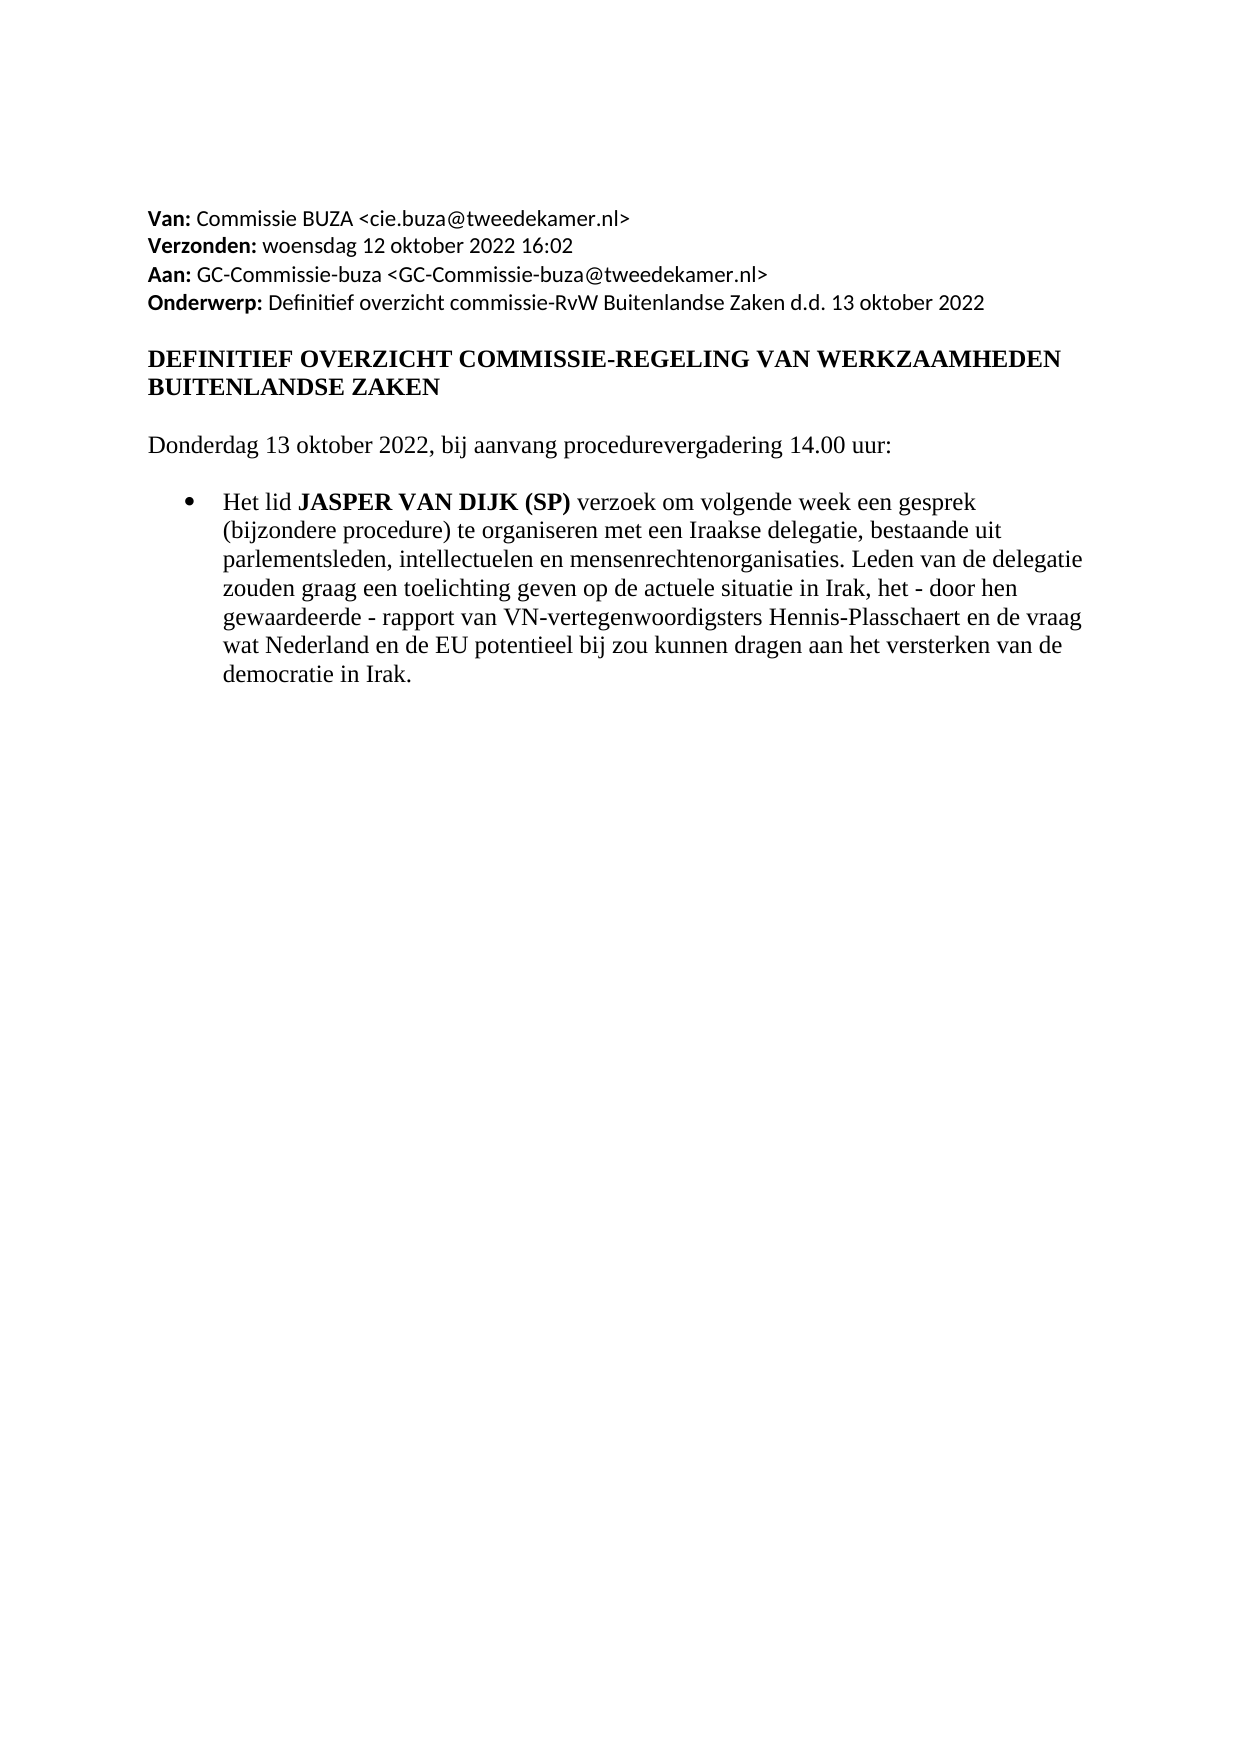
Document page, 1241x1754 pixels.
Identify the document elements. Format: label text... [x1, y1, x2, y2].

text DEFINITIEF OVERZICHT COMMISSIE-REGELING VAN WERKZAAMHEDEN BUITENLANDSE ZAKEN [148, 344, 1093, 401]
list Het lid JASPER VAN DIJK (SP) verzoek om volgende week een gesprek (bijzondere procedure) te organiseren met een Iraakse delegatie, bestaande uit parlementsleden, intellectuelen en mensenrechtenorganisaties. Leden van de delegatie zouden graag een toelichting geven op de actuele situatie in Irak, het - door hen gewaardeerde - rapport van VN-vertegenwoordigsters Hennis-Plasschaert en de vraag wat Nederland en de EU potentieel bij zou kunnen dragen aan het versterken van de democratie in Irak. [185, 487, 1093, 688]
text Van: Commissie BUZA <cie.buza@tweedekamer.nl> Verzonden: woensdag 12 oktober 2022 16:02 Aan: GC-Commissie-buza <GC-Commissie-buza@tweedekamer.nl> Onderwerp: Definitief overzicht commissie-RvW Buitenlandse Zaken d.d. 13 oktober 2022 [148, 204, 1093, 316]
text Donderdag 13 oktober 2022, bij aanvang procedurevergadering 14.00 uur: [148, 401, 1093, 459]
